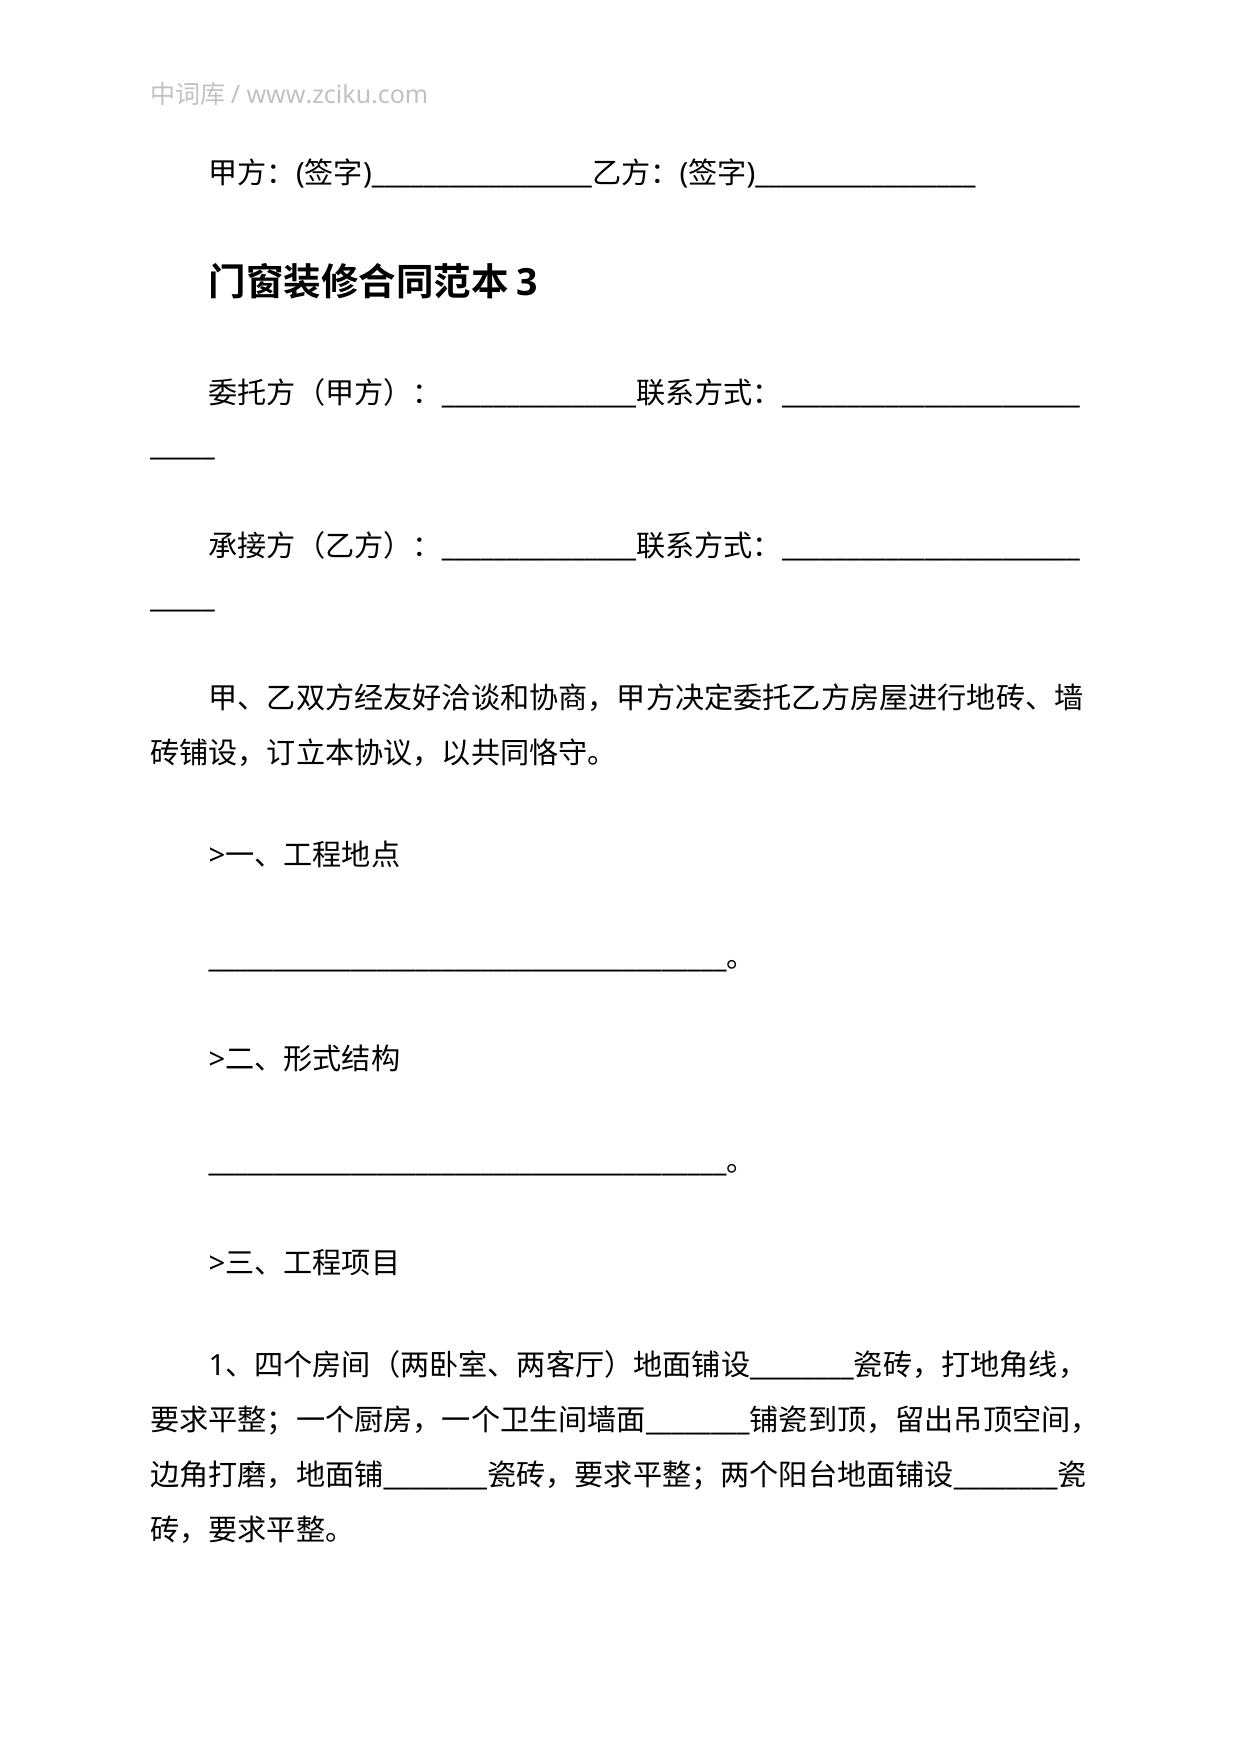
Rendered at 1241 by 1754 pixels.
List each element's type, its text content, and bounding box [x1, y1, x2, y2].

text 门窗装修合同范本3 [150, 252, 1090, 306]
text >一、工程地点 [150, 832, 1090, 874]
text 承接方（乙方）：_______________联系方式：____________________________ [150, 522, 1090, 616]
text 1、四个房间（两卧室、两客厅）地面铺设________瓷砖，打地角线，要求平整；一个厨房，一个卫生间墙面________铺瓷到顶，留出吊顶空间，边角打磨，地面铺________瓷砖，要求平整；两个阳台地面铺设________瓷砖，要求平整。 [150, 1342, 1090, 1549]
text ________________________________________。 [150, 934, 1090, 976]
text 甲、乙双方经友好洽谈和协商，甲方决定委托乙方房屋进行地砖、墙砖铺设，订立本协议，以共同恪守。 [150, 675, 1090, 772]
text >二、形式结构 [150, 1036, 1090, 1078]
text 委托方（甲方）：_______________联系方式：____________________________ [150, 369, 1090, 463]
text ________________________________________。 [150, 1138, 1090, 1180]
text >三、工程项目 [150, 1239, 1090, 1282]
text 甲方：(签字)_________________乙方：(签字)_________________ [150, 150, 1090, 192]
